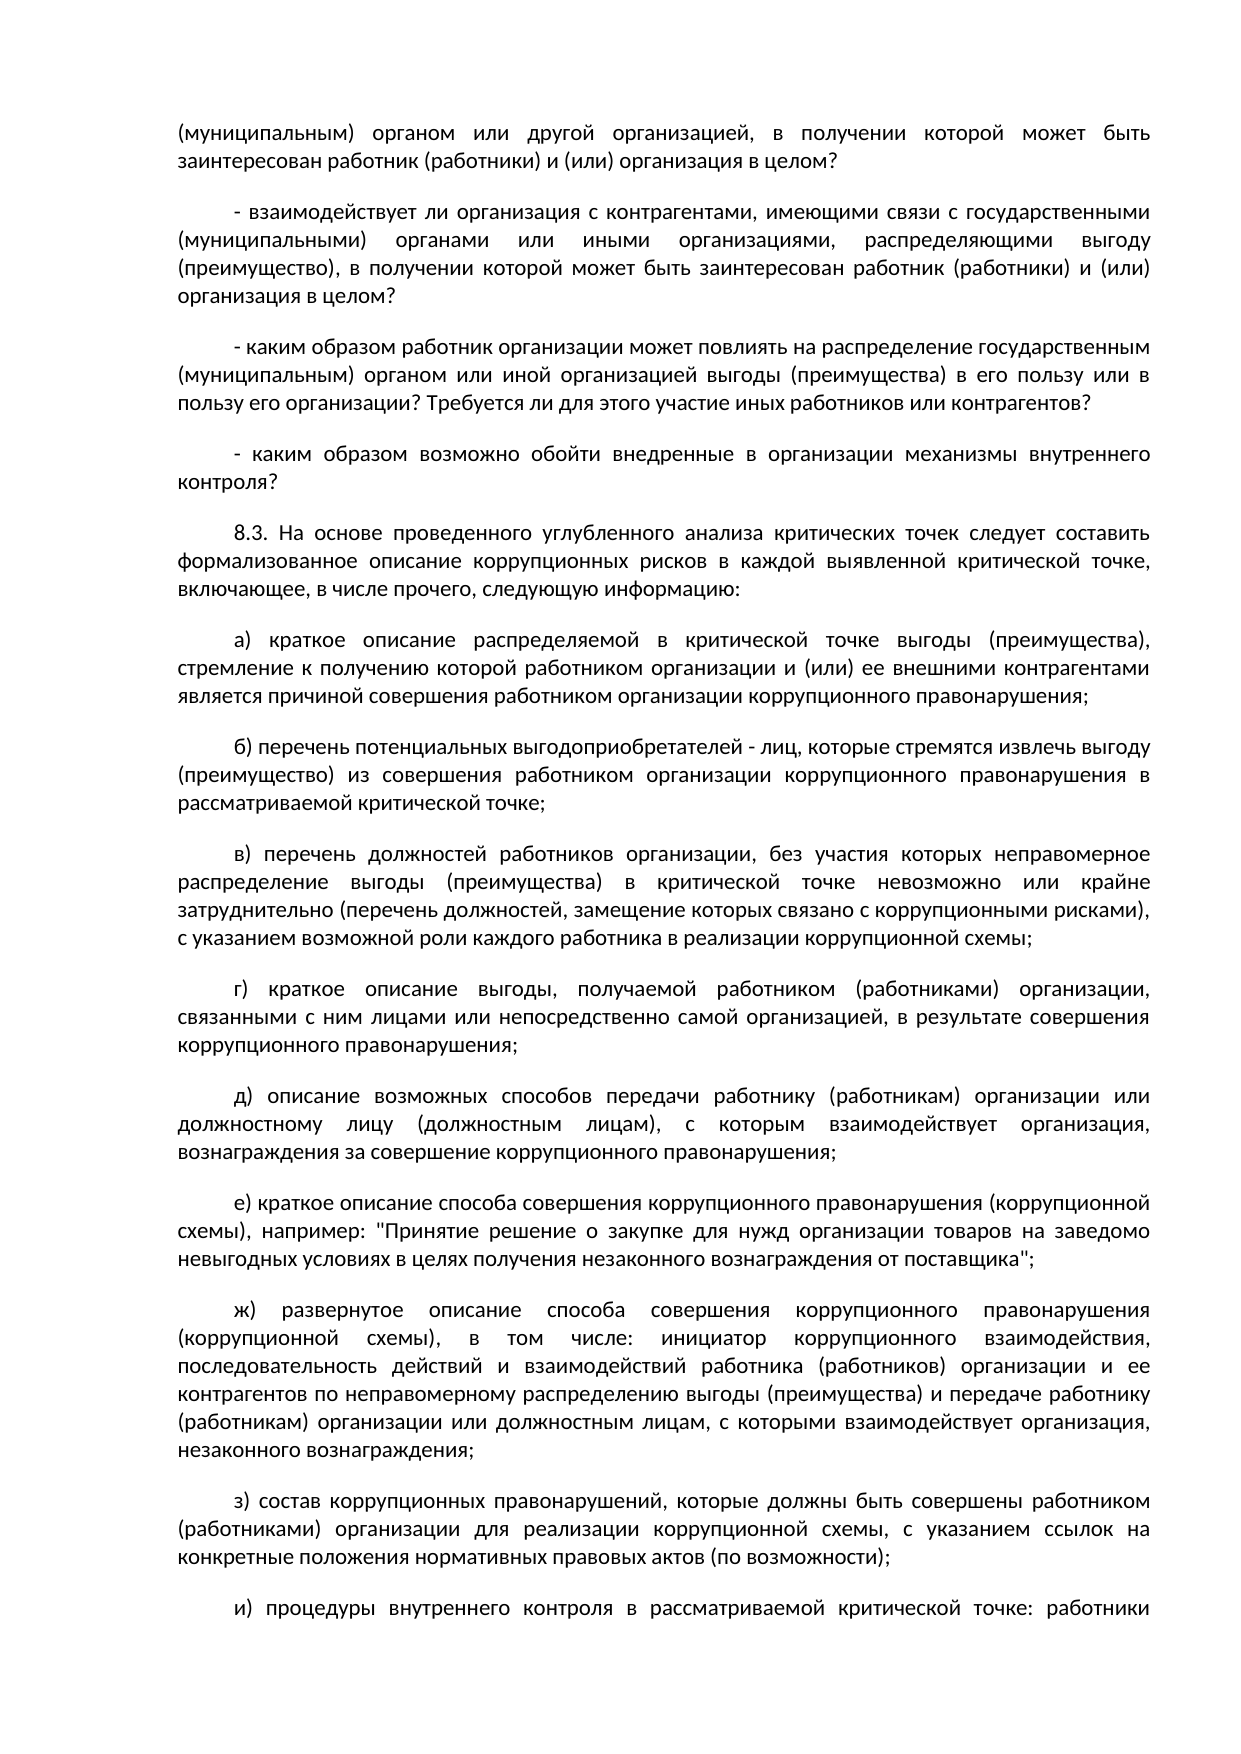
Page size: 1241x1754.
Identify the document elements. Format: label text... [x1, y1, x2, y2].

text 8.3. На основе проведенного углубленного анализа критических точек следует составить формализованное описание коррупционных рисков в каждой выявленной критической точке, включающее, в числе прочего, следующую информацию: [177, 518, 1152, 602]
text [177, 118, 1152, 174]
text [177, 1593, 1152, 1621]
text г) краткое описание выгоды, получаемой работником (работниками) организации, связанными с ним лицами или непосредственно самой организацией, в результате совершения коррупционного правонарушения; [177, 974, 1152, 1058]
text - каким образом работник организации может повлиять на распределение государственным (муниципальным) органом или иной организацией выгоды (преимущества) в его пользу или в пользу его организации? Требуется ли для этого участие иных работников или контрагентов? [177, 332, 1152, 416]
text - каким образом возможно обойти внедренные в организации механизмы внутреннего контроля? [177, 439, 1152, 495]
text е) краткое описание способа совершения коррупционного правонарушения (коррупционной схемы), например: "Принятие решение о закупке для нужд организации товаров на заведомо невыгодных условиях в целях получения незаконного вознаграждения от поставщика"; [177, 1188, 1152, 1272]
text в) перечень должностей работников организации, без участия которых неправомерное распределение выгоды (преимущества) в критической точке невозможно или крайне затруднительно (перечень должностей, замещение которых связано с коррупционными рисками), с указанием возможной роли каждого работника в реализации коррупционной схемы; [177, 839, 1152, 951]
text - взаимодействует ли организация с контрагентами, имеющими связи с государственными (муниципальными) органами или иными организациями, распределяющими выгоду (преимущество), в получении которой может быть заинтересован работник (работники) и (или) организация в целом? [177, 197, 1152, 309]
text б) перечень потенциальных выгодоприобретателей - лиц, которые стремятся извлечь выгоду (преимущество) из совершения работником организации коррупционного правонарушения в рассматриваемой критической точке; [177, 732, 1152, 816]
text з) состав коррупционных правонарушений, которые должны быть совершены работником (работниками) организации для реализации коррупционной схемы, с указанием ссылок на конкретные положения нормативных правовых актов (по возможности); [177, 1486, 1152, 1570]
text а) краткое описание распределяемой в критической точке выгоды (преимущества), стремление к получению которой работником организации и (или) ее внешними контрагентами является причиной совершения работником организации коррупционного правонарушения; [177, 625, 1152, 709]
text ж) развернутое описание способа совершения коррупционного правонарушения (коррупционной схемы), в том числе: инициатор коррупционного взаимодействия, последовательность действий и взаимодействий работника (работников) организации и ее контрагентов по неправомерному распределению выгоды (преимущества) и передаче работнику (работникам) организации или должностным лицам, с которыми взаимодействует организация, незаконного вознаграждения; [177, 1295, 1152, 1463]
text д) описание возможных способов передачи работнику (работникам) организации или должностному лицу (должностным лицам), с которым взаимодействует организация, вознаграждения за совершение коррупционного правонарушения; [177, 1081, 1152, 1165]
